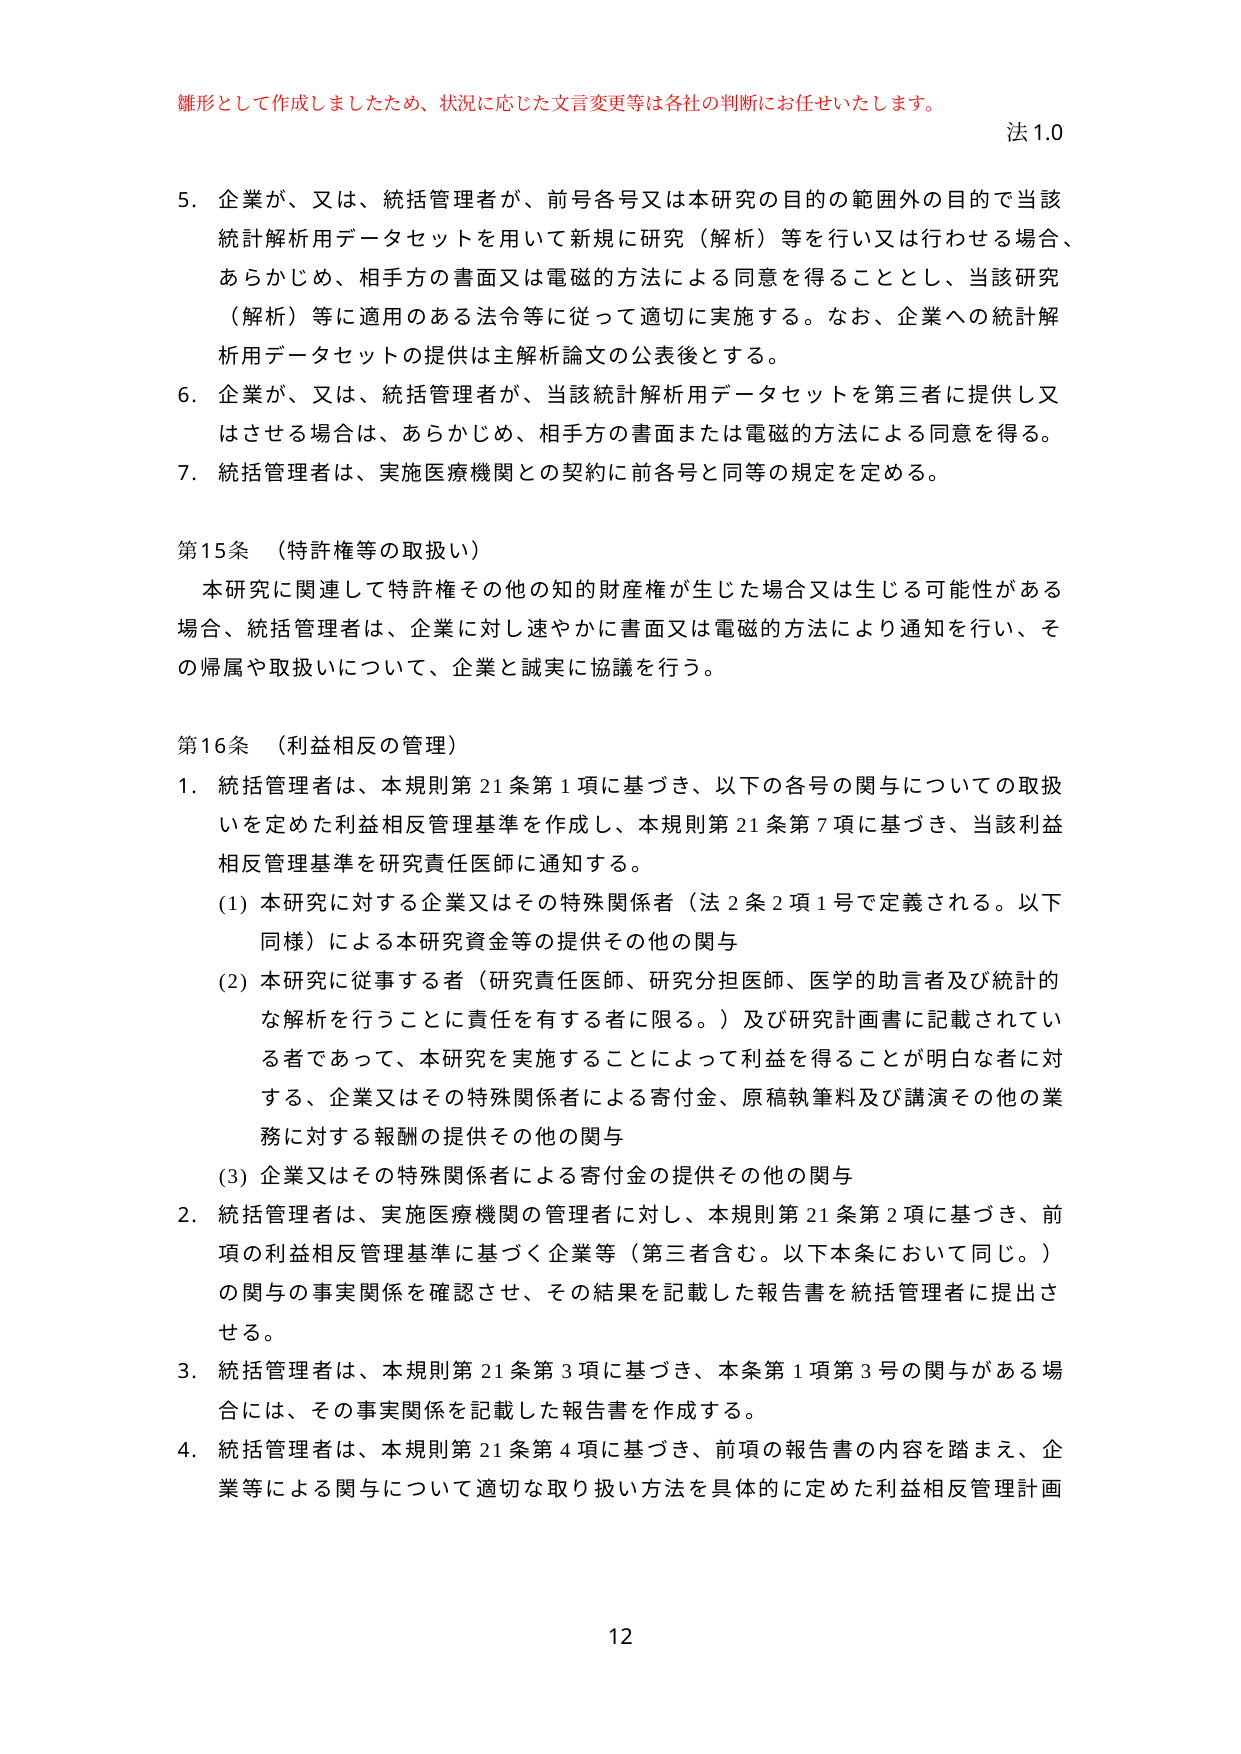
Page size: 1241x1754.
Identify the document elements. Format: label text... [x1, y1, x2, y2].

list 企業が、又は、統括管理者が、前号各号又は本研究の目的の範囲外の目的で当該統計解析用データセットを用いて新規に研究（解析）等を行い又は行わせる場合、あらかじめ、相手方の書面又は電磁的方法による同意を得ることとし、当該研究（解析）等に適用のある法令等に従って適切に実施する。なお、企業への統計解析用データセットの提供は主解析論文の公表後とする。 [177, 178, 1063, 374]
list 統括管理者は、実施医療機関との契約に前各号と同等の規定を定める。 [177, 452, 1063, 491]
list 本研究に関連して特許権その他の知的財産権が生じた場合又は生じる可能性がある場合、統括管理者は、企業に対し速やかに書面又は電磁的方法により通知を行い、その帰属や取扱いについて、企業と誠実に協議を行う。 [177, 569, 1063, 686]
list 本研究に対する企業又はその特殊関係者（法2条2項1号で定義される。以下同様）による本研究資金等の提供その他の関与 [218, 882, 1063, 960]
list 企業が、又は、統括管理者が、当該統計解析用データセットを第三者に提供し又はさせる場合は、あらかじめ、相手方の書面または電磁的方法による同意を得る。 [177, 374, 1063, 452]
list 企業又はその特殊関係者による寄付金の提供その他の関与 [218, 1155, 1063, 1194]
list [177, 1428, 1063, 1507]
list 統括管理者は、実施医療機関の管理者に対し、本規則第21条第2項に基づき、前項の利益相反管理基準に基づく企業等（第三者含む。以下本条において同じ。）の関与の事実関係を確認させ、その結果を記載した報告書を統括管理者に提出させる。 [177, 1194, 1063, 1350]
list （特許権等の取扱い） [177, 530, 1063, 569]
list 統括管理者は、本規則第21条第3項に基づき、本条第1項第3号の関与がある場合には、その事実関係を記載した報告書を作成する。 [177, 1350, 1063, 1428]
list 本研究に従事する者（研究責任医師、研究分担医師、医学的助言者及び統計的な解析を行うことに責任を有する者に限る。）及び研究計画書に記載されている者であって、本研究を実施することによって利益を得ることが明白な者に対する、企業又はその特殊関係者による寄付金、原稿執筆料及び講演その他の業務に対する報酬の提供その他の関与 [218, 960, 1063, 1155]
list （利益相反の管理） [177, 725, 1063, 764]
list 統括管理者は、本規則第21条第1項に基づき、以下の各号の関与についての取扱いを定めた利益相反管理基準を作成し、本規則第21条第7項に基づき、当該利益相反管理基準を研究責任医師に通知する。 [177, 764, 1063, 882]
